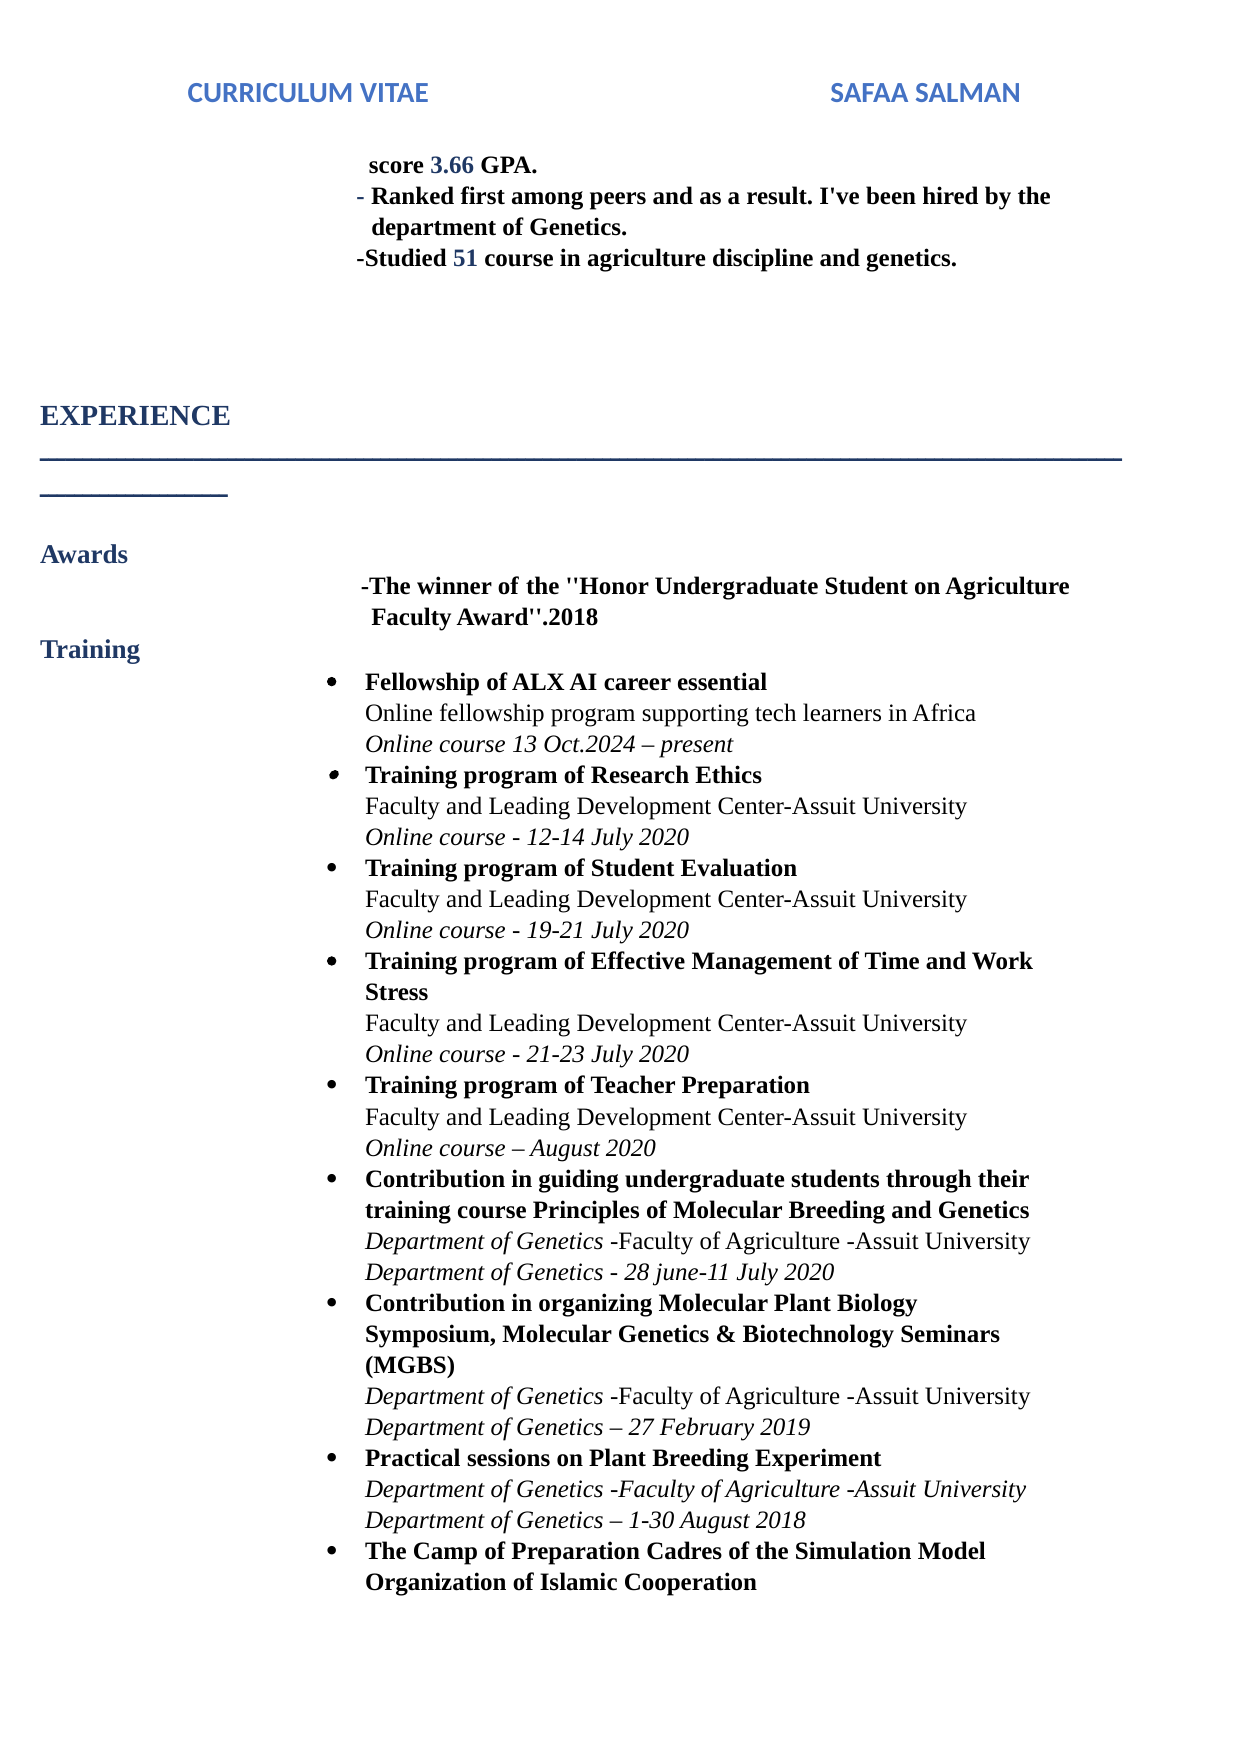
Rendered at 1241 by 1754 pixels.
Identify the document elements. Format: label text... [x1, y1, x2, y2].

list Fellowship of ALX AI career essential [327, 667, 1053, 696]
list Contribution in guiding undergraduate students through their training course Principles of Molecular Breeding and Genetics [327, 1164, 1053, 1223]
text Department of Genetics -Faculty of Agriculture -Assuit University [365, 1474, 1053, 1503]
text -Studied 51 course in agriculture discipline and genetics. [187, 243, 1132, 272]
text department of Genetics. [371, 212, 1132, 241]
text Faculty and Leading Development Center-Assuit University [365, 791, 1053, 820]
text Online course – August 2020 [365, 1133, 1053, 1161]
text Department of Genetics -Faculty of Agriculture -Assuit University [365, 1381, 1053, 1410]
text Department of Genetics -Faculty of Agriculture -Assuit University [365, 1226, 1053, 1254]
list Online course - 21-23 July 2020 [365, 1039, 1053, 1068]
text -The winner of the ''Honor Undergraduate Student on Agriculture Faculty Award''.2018 [40, 571, 1132, 631]
text score 3.66 GPA. [187, 150, 1132, 179]
text Online course - 12-14 July 2020 [365, 822, 1053, 851]
list Practical sessions on Plant Breeding Experiment [327, 1443, 1053, 1472]
text Training [40, 633, 1132, 664]
text Department of Genetics - 28 june-11 July 2020 [365, 1257, 1053, 1286]
text Department of Genetics – 27 February 2019 [365, 1412, 1053, 1441]
list Online course 13 Oct.2024 – present [365, 729, 1053, 758]
list Training program of Research Ethics [327, 760, 1053, 789]
text - Ranked first among peers and as a result. I've been hired by the [187, 181, 1132, 210]
list Training program of Teacher Preparation [327, 1071, 1053, 1099]
text Department of Genetics – 1-30 August 2018 [365, 1505, 1053, 1534]
text Faculty and Leading Development Center-Assuit University [365, 1102, 1053, 1130]
list Training program of Effective Management of Time and Work Stress [327, 946, 1053, 1006]
list Online fellowship program supporting tech learners in Africa [365, 698, 1053, 727]
text Faculty and Leading Development Center-Assuit University [365, 884, 1053, 913]
text EXPERIENCEـــــــــــــــــــــــــــــــــــــــــــــــــــــــــــــــــــــــــــــــــــــــــــــــــــــــــــــــــــــــــــــــــــــــــــــــــــــ [40, 398, 1132, 504]
text Awards [40, 538, 1132, 569]
list Contribution in organizing Molecular Plant Biology Symposium, Molecular Genetics & Biotechnology Seminars (MGBS) [327, 1288, 1053, 1379]
list Training program of Student Evaluation [327, 853, 1053, 882]
list The Camp of Preparation Cadres of the Simulation Model Organization of Islamic Cooperation [327, 1536, 1053, 1596]
text Online course - 19-21 July 2020 [365, 915, 1053, 944]
list Faculty and Leading Development Center-Assuit University [365, 1008, 1053, 1037]
